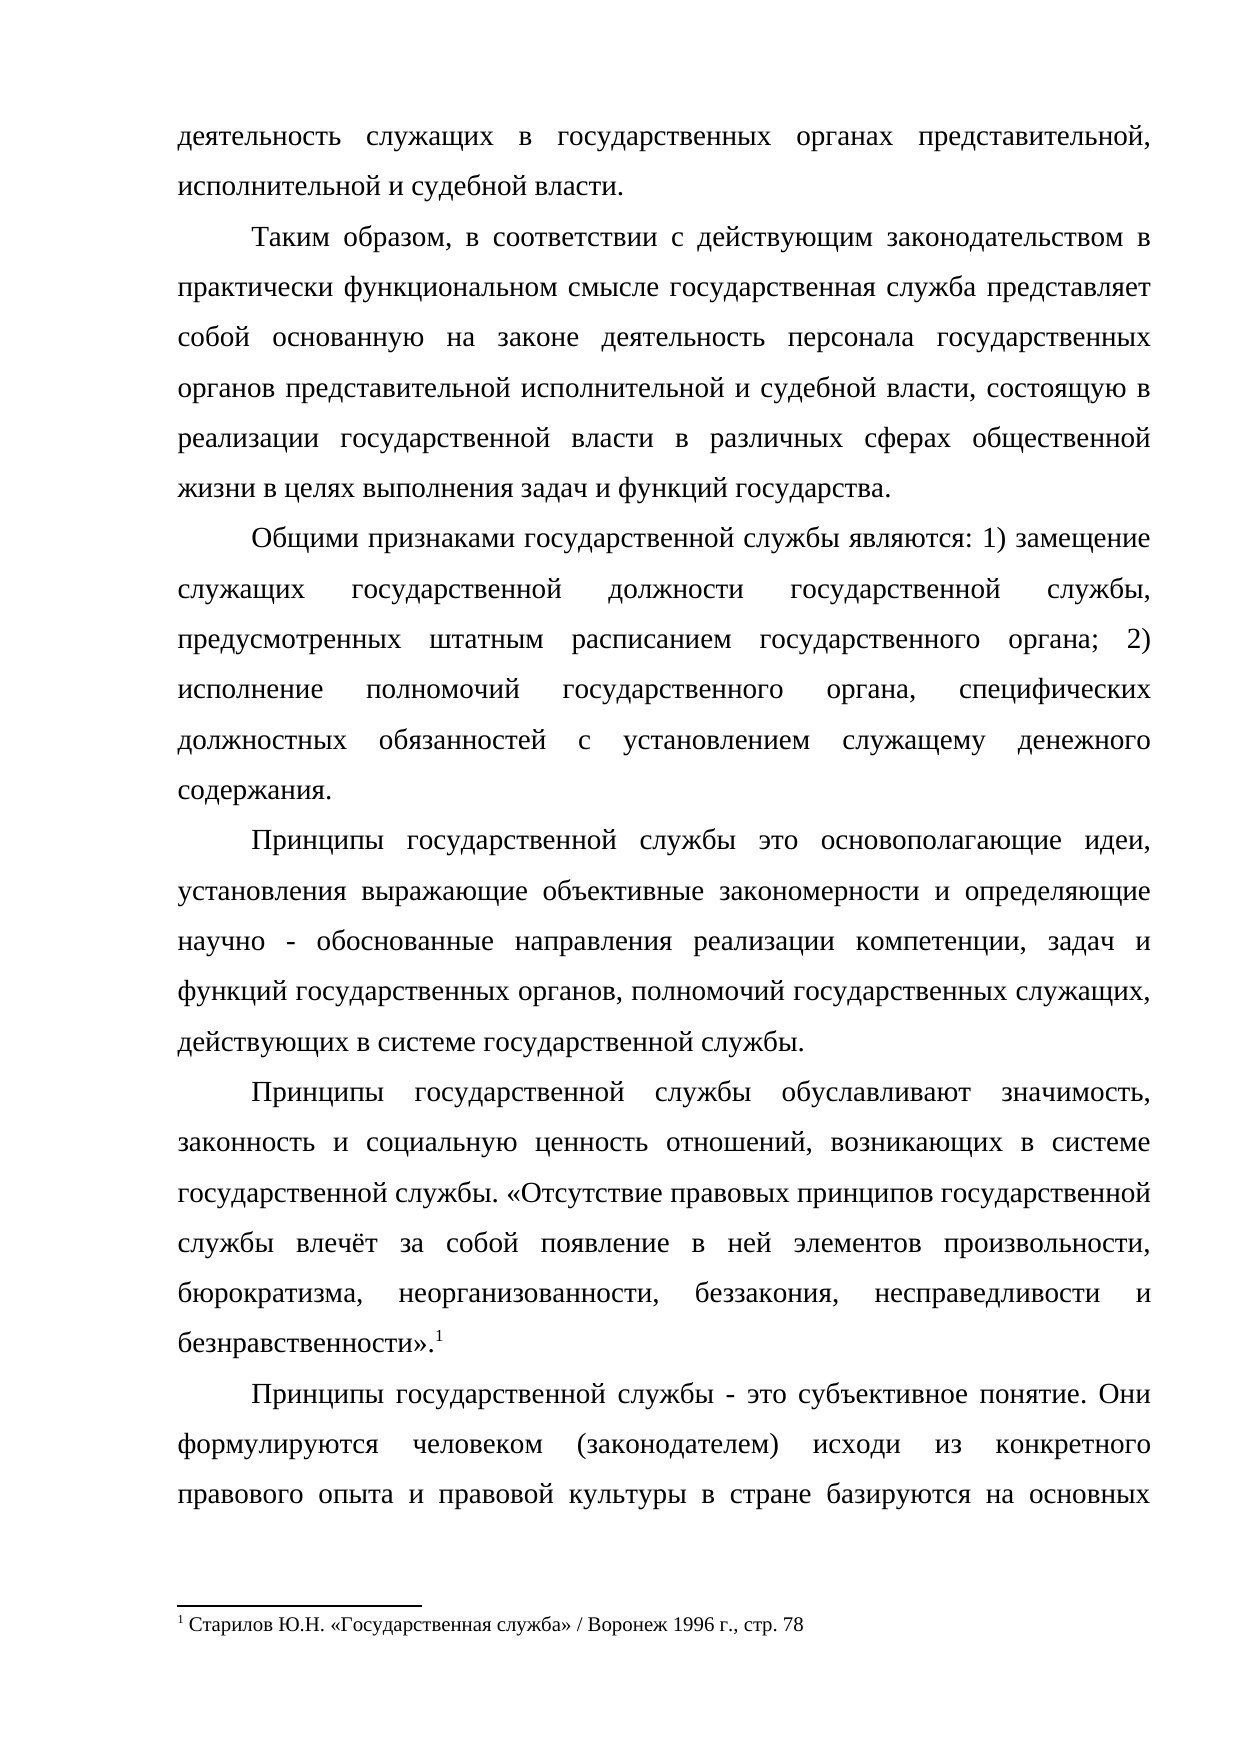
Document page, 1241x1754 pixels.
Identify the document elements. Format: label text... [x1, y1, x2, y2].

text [177, 118, 1152, 202]
text Принципы государственной службы обуславливают значимость, законность и социальную ценность отношений, возникающих в системе государственной службы. «Отсутствие правовых принципов государственной службы влечёт за собой появление в ней элементов произвольности, бюрократизма, неорганизованности, беззакония, несправедливости и безнравственности». [177, 1074, 1152, 1359]
text Принципы государственной службы это основополагающие идеи, установления выражающие объективные закономерности и определяющие научно - обоснованные направления реализации компетенции, задач и функций государственных органов, полномочий государственных служащих, действующих в системе государственной службы. [177, 822, 1152, 1057]
text Таким образом, в соответствии с действующим законодательством в практически функциональном смысле государственная служба представляет собой основанную на законе деятельность персонала государственных органов представительной исполнительной и судебной власти, состоящую в реализации государственной власти в различных сферах общественной жизни в целях выполнения задач и функций государства. [177, 219, 1152, 504]
text Общими признаками государственной службы являются: 1) замещение служащих государственной должности государственной службы, предусмотренных штатным расписанием государственного органа; 2) исполнение полномочий государственного органа, специфических должностных обязанностей с установлением служащему денежного содержания. [177, 521, 1152, 806]
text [177, 1376, 1152, 1510]
